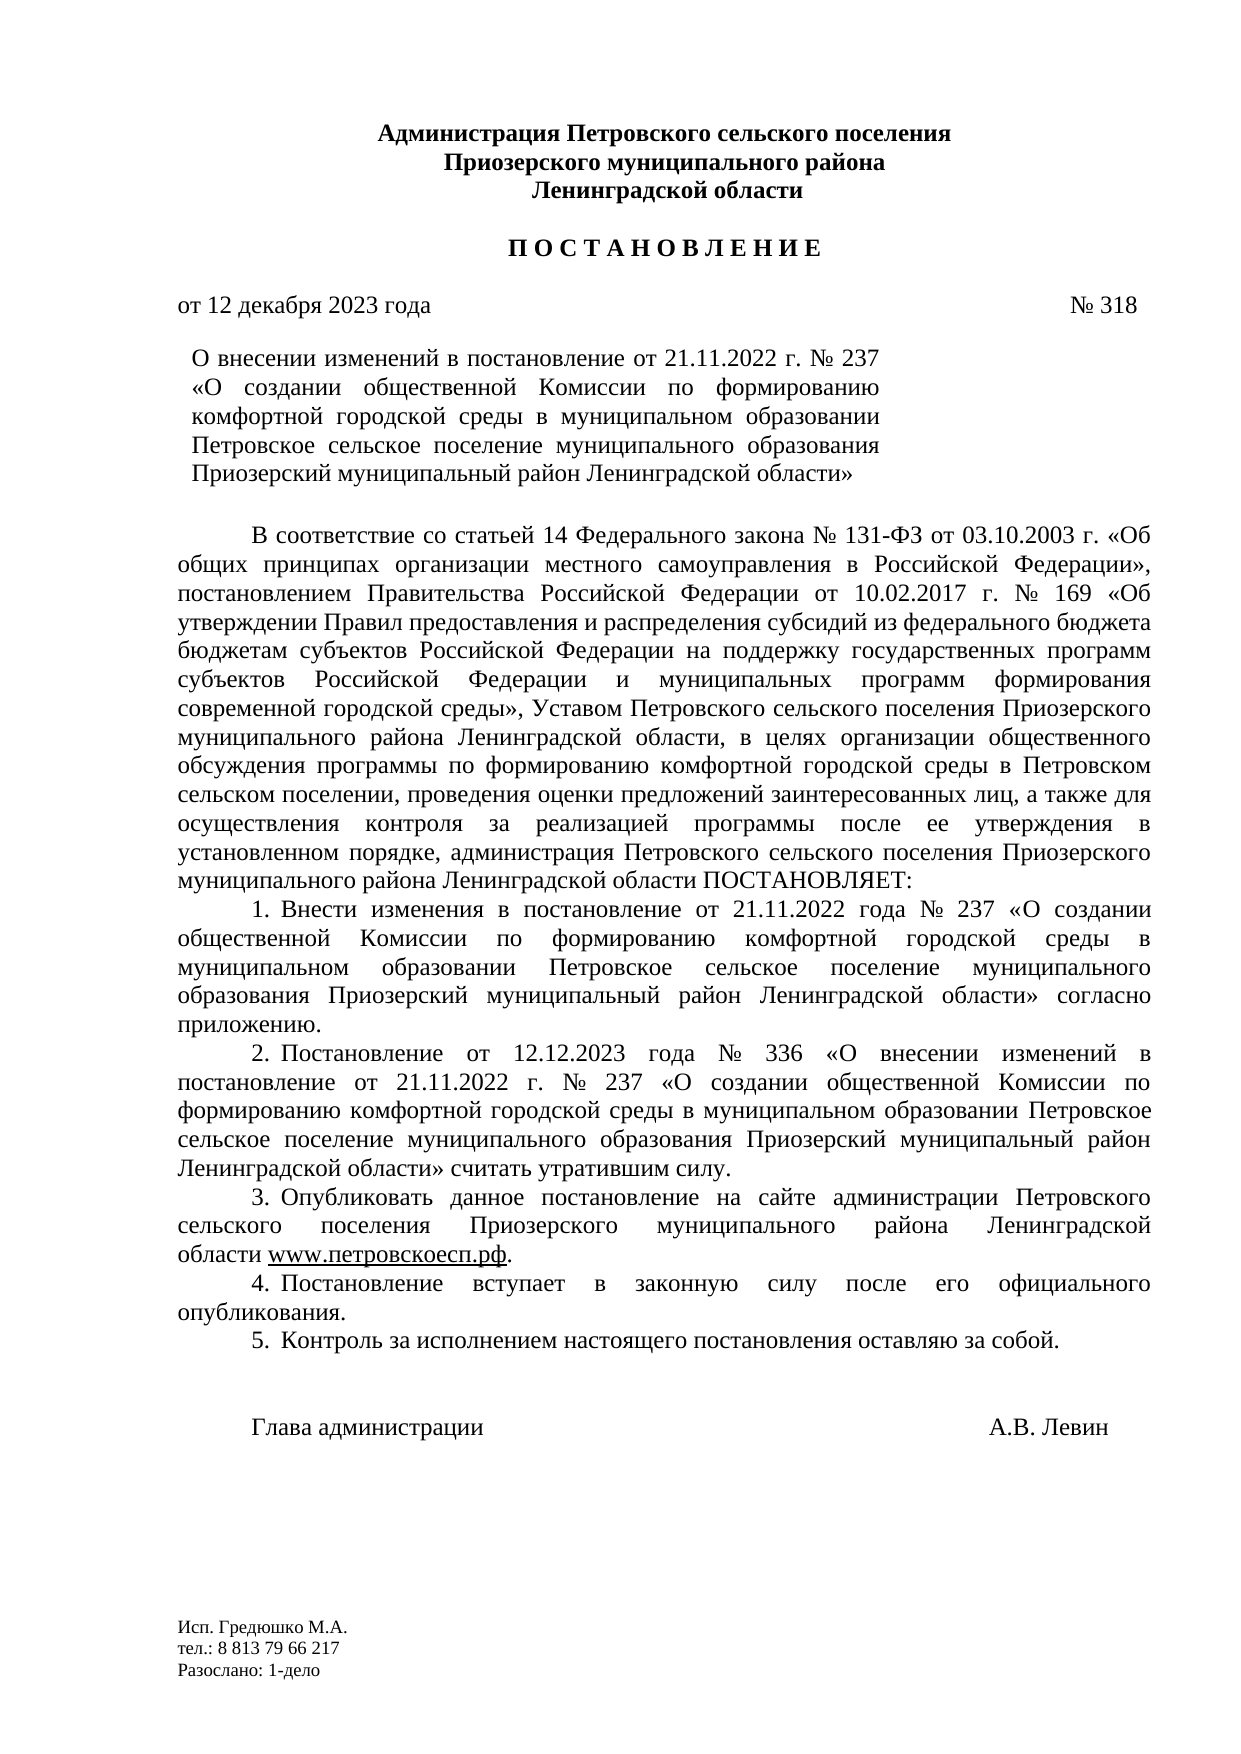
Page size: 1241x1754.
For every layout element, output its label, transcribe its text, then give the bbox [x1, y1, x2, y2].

list Контроль за исполнением настоящего постановления оставляю за собой. [177, 1326, 1152, 1354]
list Внести изменения в постановление от 21.11.2022 года № 237 «О создании общественной Комиссии по формированию комфортной городской среды в муниципальном образовании Петровское сельское поселение муниципального образования Приозерский муниципальный район Ленинградской области» согласно приложению. [177, 894, 1152, 1038]
text Глава администрации А.В. Левин [177, 1412, 1152, 1441]
text П О С Т А Н О В Л Е Н И Е [177, 204, 1152, 262]
list Постановление вступает в законную силу после его официального опубликования. [177, 1268, 1152, 1326]
list Постановление от 12.12.2023 года № 336 «О внесении изменений в постановление от 21.11.2022 г. № 237 «О создании общественной Комиссии по формированию комфортной городской среды в муниципальном образовании Петровское сельское поселение муниципального образования Приозерский муниципальный район Ленинградской области» считать утратившим силу. [177, 1038, 1152, 1182]
text Ленинградской области [177, 176, 1152, 204]
list Опубликовать данное постановление на сайте администрации Петровского сельского поселения Приозерского муниципального района Ленинградской области www.петровскоесп.рф. [177, 1182, 1152, 1268]
text Администрация Петровского сельского поселения [177, 118, 1152, 147]
text Приозерского муниципального района [177, 147, 1152, 176]
text от 12 декабря 2023 года № 318 [177, 262, 1152, 319]
text В соответствие со статьей 14 Федерального закона № 131-ФЗ от 03.10.2003 г. «Об общих принципах организации местного самоуправления в Российской Федерации», постановлением Правительства Российской Федерации от 10.02.2017 г. № 169 «Об утверждении Правил предоставления и распределения субсидий из федерального бюджета бюджетам субъектов Российской Федерации на поддержку государственных программ субъектов Российской Федерации и муниципальных программ формирования современной городской среды», Уставом Петровского сельского поселения Приозерского муниципального района Ленинградской области, в целях организации общественного обсуждения программы по формированию комфортной городской среды в Петровском сельском поселении, проведения оценки предложений заинтересованных лиц, а также для осуществления контроля за реализацией программы после ее утверждения в установленном порядке, администрация Петровского сельского поселения Приозерского муниципального района Ленинградской области ПОСТАНОВЛЯЕТ: [177, 521, 1152, 894]
